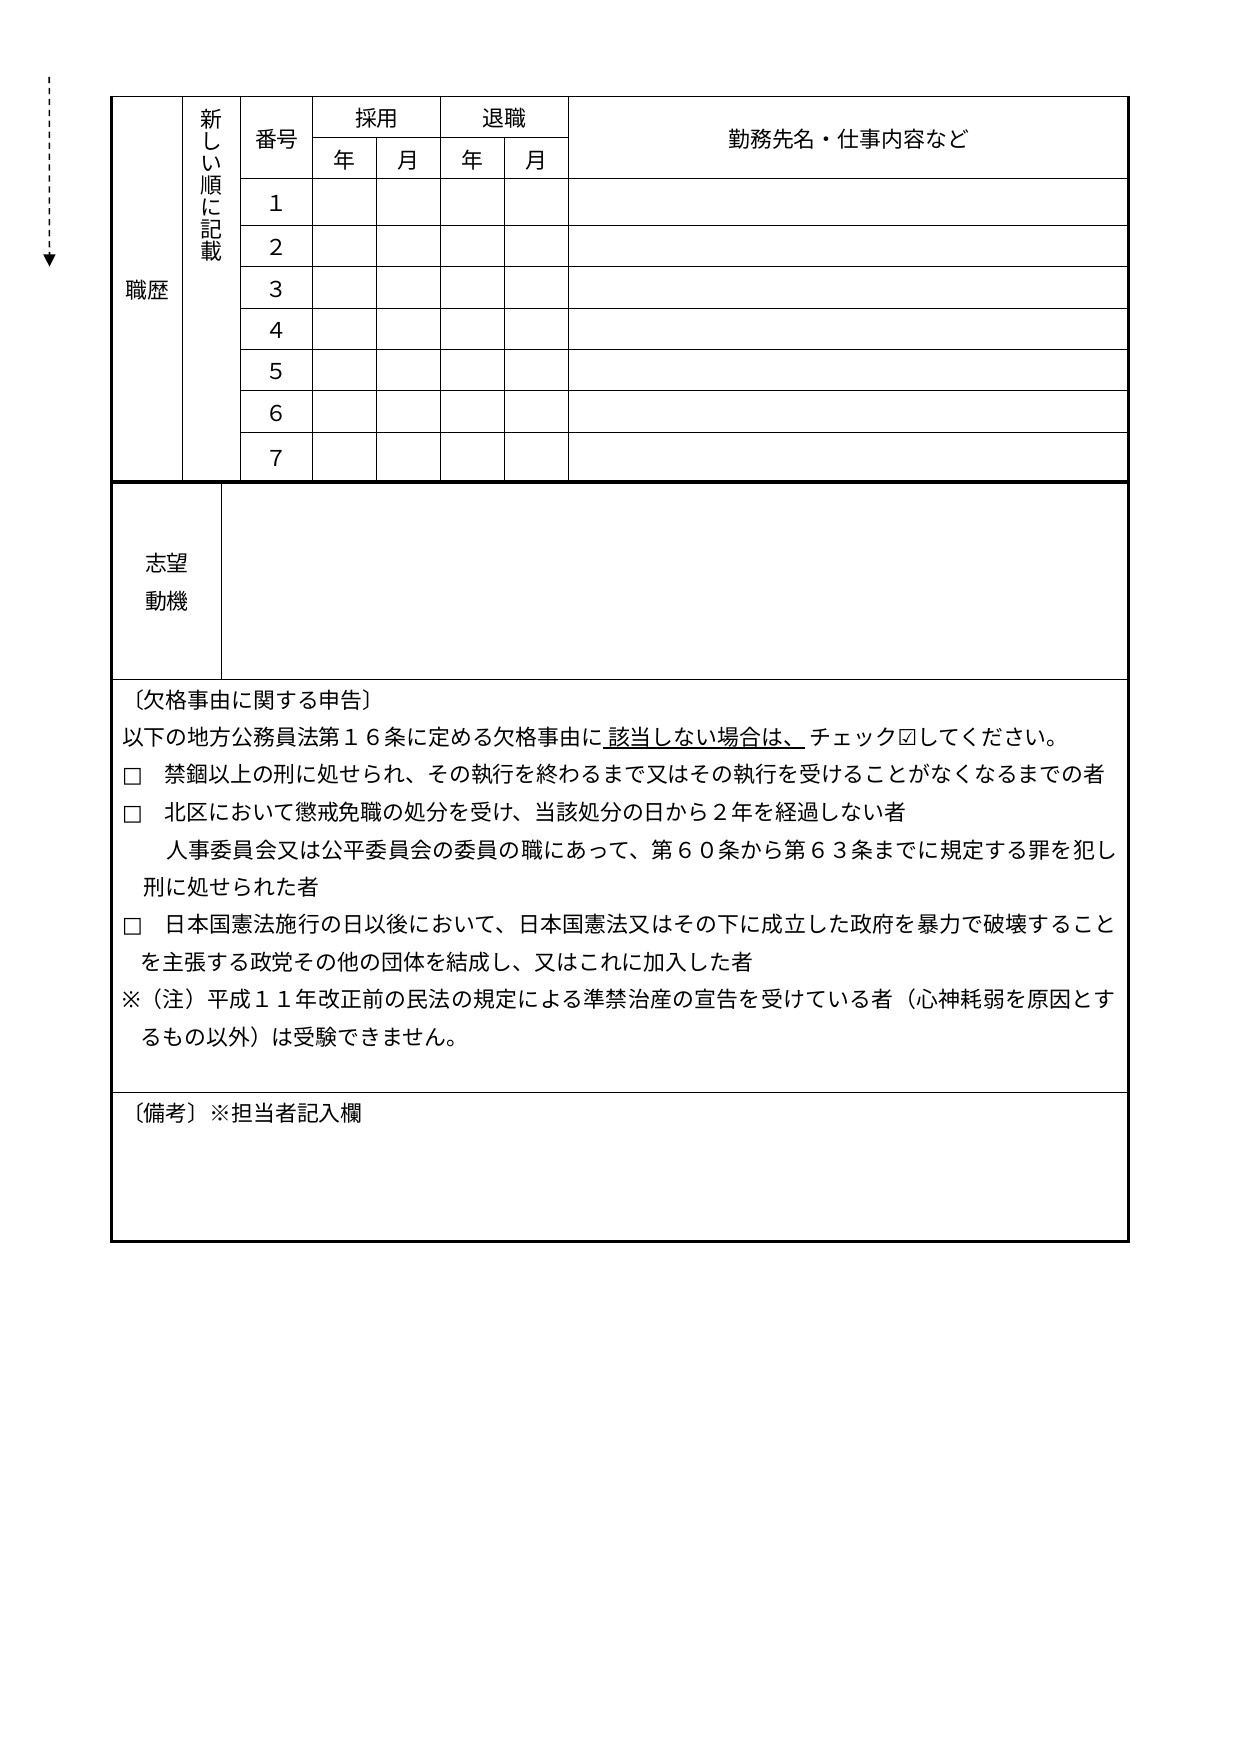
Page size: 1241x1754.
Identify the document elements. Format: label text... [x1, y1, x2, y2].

table_cell 新しい順に記載 [183, 97, 240, 480]
table_cell [441, 391, 504, 432]
table_cell １ [241, 179, 312, 225]
table_cell [377, 267, 440, 308]
table_cell [569, 309, 1127, 349]
table_cell [377, 226, 440, 266]
table_cell [313, 309, 376, 349]
table_cell [505, 267, 568, 308]
table_cell [222, 484, 1127, 679]
table_cell 〔備考〕※担当者記入欄 [113, 1093, 1127, 1239]
table_cell 退職 [441, 97, 568, 137]
table_cell [441, 267, 504, 308]
table_cell [505, 309, 568, 349]
table_cell 志望 動機 [113, 484, 221, 679]
table_cell [569, 226, 1127, 266]
table_cell 〔欠格事由に関する申告〕 以下の地方公務員法第１６条に定める欠格事由に 該当しない場合は、 チェック☑してください。 □ 禁錮以上の刑に処せられ、その執行を終わるまで又はその執行を受けることがなくなるまでの者 □ 北区において懲戒免職の処分を受け、当該処分の日から２年を経過しない者 人事委員会又は公平委員会の委員の職にあって、第６０条から第６３条までに規定する罪を犯し刑に処せられた者 □ 日本国憲法施行の日以後において、日本国憲法又はその下に成立した政府を暴力で破壊することを主張する政党その他の団体を結成し、又はこれに加入した者 ※（注）平成１１年改正前の民法の規定による準禁治産の宣告を受けている者（心神耗弱を原因とするもの以外）は受験できません。 [113, 680, 1127, 1092]
table_cell ３ [241, 267, 312, 308]
table_cell [569, 433, 1127, 480]
table_cell ７ [241, 433, 312, 480]
table_cell 月 [505, 138, 568, 178]
table_cell [313, 350, 376, 390]
table_cell [441, 226, 504, 266]
table_cell 職歴 [113, 97, 182, 480]
table_cell [313, 391, 376, 432]
table_cell [377, 433, 440, 480]
table_cell [505, 391, 568, 432]
table_cell [441, 350, 504, 390]
table_cell 勤務先名・仕事内容など [569, 97, 1127, 178]
table_cell [569, 391, 1127, 432]
table_cell [377, 350, 440, 390]
table_cell [377, 309, 440, 349]
table_cell [377, 391, 440, 432]
table_cell [505, 179, 568, 225]
table_cell [569, 179, 1127, 225]
table_cell [505, 433, 568, 480]
table_cell [441, 179, 504, 225]
table_cell [313, 179, 376, 225]
table_cell [569, 267, 1127, 308]
table_cell 番号 [241, 97, 312, 178]
table_cell 年 [313, 138, 376, 178]
table_cell ５ [241, 350, 312, 390]
table_cell [505, 350, 568, 390]
table_cell [505, 226, 568, 266]
table_cell [313, 267, 376, 308]
table_cell [377, 179, 440, 225]
table_cell 年 [441, 138, 504, 178]
table_cell ４ [241, 309, 312, 349]
table_cell 月 [377, 138, 440, 178]
table_cell 採用 [313, 97, 440, 137]
table_cell [313, 226, 376, 266]
table_cell [569, 350, 1127, 390]
table_cell [441, 309, 504, 349]
table_cell [441, 433, 504, 480]
table_cell ２ [241, 226, 312, 266]
table_cell [313, 433, 376, 480]
table_cell ６ [241, 391, 312, 432]
